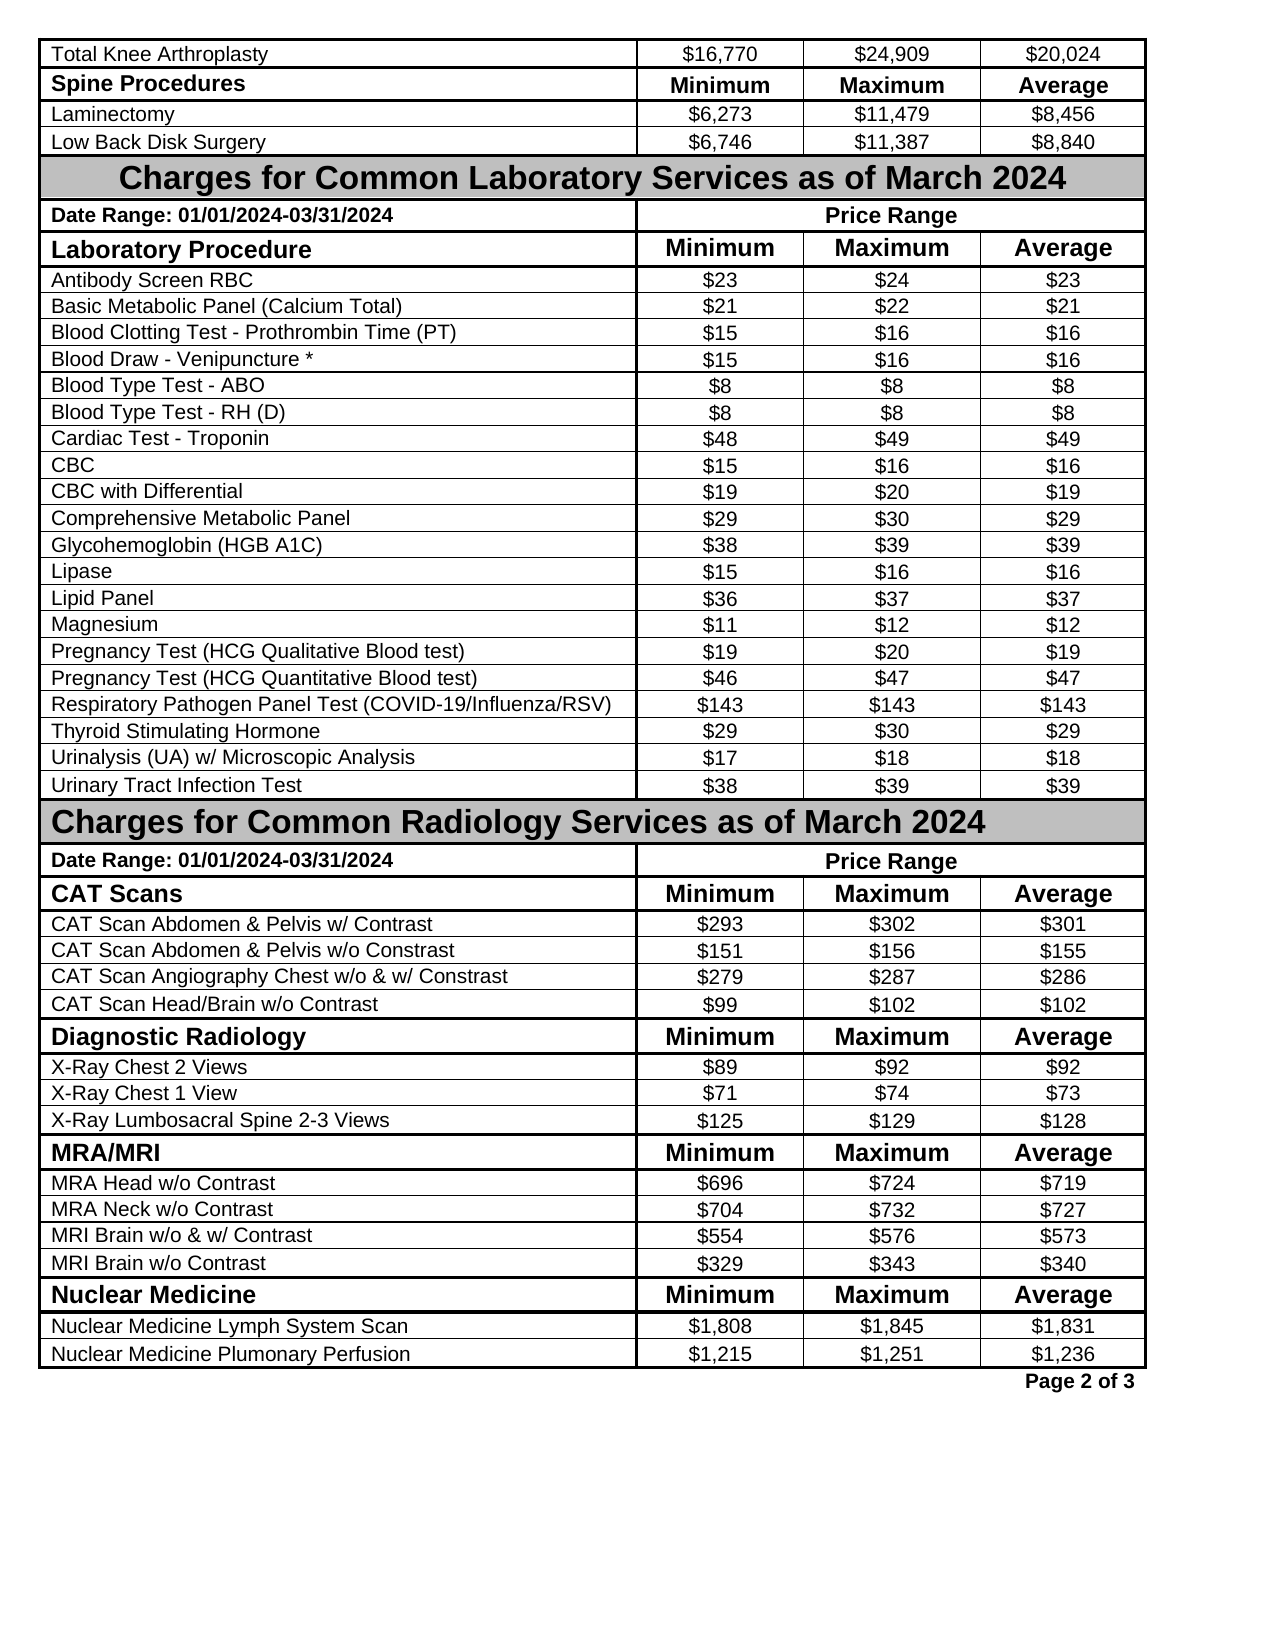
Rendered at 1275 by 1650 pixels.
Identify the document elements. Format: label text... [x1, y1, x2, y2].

table_cell $89 [638, 1055, 803, 1079]
table_cell Pregnancy Test (HCG Quantitative Blood test) [41, 665, 635, 690]
table_cell $20,024 [981, 41, 1144, 66]
table_cell Nuclear Medicine Plumonary Perfusion [41, 1339, 635, 1366]
table_cell X-Ray Chest 2 Views [41, 1055, 635, 1079]
table_cell Minimum [638, 233, 803, 264]
table_cell $37 [981, 585, 1144, 610]
table_cell $39 [981, 771, 1144, 798]
table_cell $71 [638, 1080, 803, 1105]
table_cell $724 [804, 1171, 980, 1195]
table_cell $11,479 [804, 102, 980, 126]
table_cell $19 [981, 638, 1144, 663]
table_cell Charges for Common Radiology Services as of March 2024 [41, 801, 1144, 842]
table_cell CAT Scan Abdomen & Pelvis w/o Constrast [41, 937, 635, 962]
table_cell Maximum [804, 1279, 980, 1310]
table_cell Glycohemoglobin (HGB A1C) [41, 532, 635, 557]
table_cell $727 [981, 1196, 1144, 1221]
table_cell $12 [804, 611, 980, 637]
table_cell $719 [981, 1171, 1144, 1195]
table_cell $1,236 [981, 1339, 1144, 1366]
table_cell $15 [638, 452, 803, 478]
table_cell MRA Head w/o Contrast [41, 1171, 635, 1195]
table_cell $36 [638, 585, 803, 610]
table_cell Maximum [804, 878, 980, 909]
table_cell $16 [981, 558, 1144, 584]
table_cell CAT Scan Abdomen & Pelvis w/ Contrast [41, 912, 635, 936]
table_cell CBC with Differential [41, 479, 635, 504]
table_cell CAT Scan Angiography Chest w/o & w/ Constrast [41, 964, 635, 989]
table_cell Maximum [804, 1020, 980, 1052]
table_cell $99 [638, 990, 803, 1017]
table_cell $1,215 [638, 1339, 803, 1366]
table_cell Maximum [804, 69, 980, 98]
table_cell $125 [638, 1106, 803, 1133]
table_cell $29 [638, 718, 803, 743]
table_cell CAT Scans [41, 878, 635, 909]
table_cell $8 [804, 399, 980, 424]
table_cell Urinary Tract Infection Test [41, 771, 635, 798]
table_cell Pregnancy Test (HCG Qualitative Blood test) [41, 638, 635, 663]
table_cell $21 [638, 293, 803, 318]
table_cell $18 [804, 744, 980, 770]
table_cell Date Range: 01/01/2024-03/31/2024 [41, 845, 635, 874]
table_cell $573 [981, 1223, 1144, 1248]
table_cell $15 [638, 319, 803, 345]
table_cell Minimum [638, 69, 803, 98]
table_cell $19 [638, 479, 803, 504]
table_cell $143 [804, 691, 980, 717]
table_cell Nuclear Medicine [41, 1279, 635, 1310]
table_cell $340 [981, 1249, 1144, 1276]
table_cell Urinalysis (UA) w/ Microscopic Analysis [41, 744, 635, 770]
table_cell Lipase [41, 558, 635, 584]
table_cell $1,845 [804, 1314, 980, 1337]
table_cell Price Range [638, 201, 1144, 230]
table_cell Antibody Screen RBC [41, 268, 635, 292]
table_cell $16,770 [638, 41, 803, 66]
table_cell $29 [638, 505, 803, 531]
table_cell $129 [804, 1106, 980, 1133]
table_cell X-Ray Chest 1 View [41, 1080, 635, 1105]
table_cell $92 [804, 1055, 980, 1079]
table_cell Blood Type Test - RH (D) [41, 399, 635, 424]
table_cell $554 [638, 1223, 803, 1248]
table_cell $286 [981, 964, 1144, 989]
table_cell Total Knee Arthroplasty [41, 41, 636, 66]
table_cell $24,909 [804, 41, 980, 66]
table_cell $155 [981, 937, 1144, 962]
table_cell Charges for Common Laboratory Services as of March 2024 [41, 157, 1144, 197]
table_cell CAT Scan Head/Brain w/o Contrast [41, 990, 635, 1017]
table_cell $704 [638, 1196, 803, 1221]
table_cell $20 [804, 638, 980, 663]
table_cell $24 [804, 268, 980, 292]
table_cell $279 [638, 964, 803, 989]
table_cell Laboratory Procedure [41, 233, 635, 264]
table_cell CBC [41, 452, 635, 478]
table_cell $11,387 [804, 127, 980, 154]
table_cell $293 [638, 912, 803, 936]
table_cell Blood Clotting Test - Prothrombin Time (PT) [41, 319, 635, 345]
table_cell $48 [638, 426, 803, 451]
table_cell $329 [638, 1249, 803, 1276]
table_cell $92 [981, 1055, 1144, 1079]
table_cell Comprehensive Metabolic Panel [41, 505, 635, 531]
table_cell $576 [804, 1223, 980, 1248]
table_cell MRA/MRI [41, 1136, 635, 1168]
table_cell $8,456 [981, 102, 1144, 126]
table_cell X-Ray Lumbosacral Spine 2-3 Views [41, 1106, 635, 1133]
table_cell $16 [804, 452, 980, 478]
table_cell Minimum [638, 878, 803, 909]
table_cell Magnesium [41, 611, 635, 637]
table_cell $143 [981, 691, 1144, 717]
table_cell $8 [638, 399, 803, 424]
table_cell $102 [804, 990, 980, 1017]
table_cell Respiratory Pathogen Panel Test (COVID-19/Influenza/RSV) [41, 691, 635, 717]
table_cell Blood Draw - Venipuncture * [41, 346, 635, 371]
table_cell Minimum [638, 1136, 803, 1168]
table_cell $156 [804, 937, 980, 962]
table_cell $23 [638, 268, 803, 292]
table_cell Maximum [804, 1136, 980, 1168]
table_cell $696 [638, 1171, 803, 1195]
table_cell $102 [981, 990, 1144, 1017]
table_cell $6,273 [638, 102, 803, 126]
table_cell $47 [804, 665, 980, 690]
table_cell $39 [804, 532, 980, 557]
table_cell $287 [804, 964, 980, 989]
table_cell $17 [638, 744, 803, 770]
table_cell Minimum [638, 1020, 803, 1052]
table_cell $47 [981, 665, 1144, 690]
table_cell $39 [804, 771, 980, 798]
table_cell $1,831 [981, 1314, 1144, 1337]
table_cell $46 [638, 665, 803, 690]
table_cell $16 [981, 346, 1144, 371]
table_cell Basic Metabolic Panel (Calcium Total) [41, 293, 635, 318]
table_cell Date Range: 01/01/2024-03/31/2024 [41, 201, 635, 230]
table_cell $16 [981, 319, 1144, 345]
table_cell $73 [981, 1080, 1144, 1105]
table_cell $23 [981, 268, 1144, 292]
table_cell $30 [804, 718, 980, 743]
table_cell $16 [804, 558, 980, 584]
table_cell Laminectomy [41, 102, 636, 126]
table_cell Average [981, 69, 1144, 98]
table_cell $6,746 [638, 127, 803, 154]
table_cell $1,808 [638, 1314, 803, 1337]
table_cell Average [981, 1020, 1144, 1052]
table_cell Minimum [638, 1279, 803, 1310]
table_cell Thyroid Stimulating Hormone [41, 718, 635, 743]
table_cell Diagnostic Radiology [41, 1020, 635, 1052]
table_cell Spine Procedures [41, 69, 636, 98]
table_cell MRI Brain w/o & w/ Contrast [41, 1223, 635, 1248]
table_cell $29 [981, 718, 1144, 743]
table_cell $37 [804, 585, 980, 610]
table_cell $8 [981, 373, 1144, 398]
table_cell $49 [804, 426, 980, 451]
table_cell Average [981, 878, 1144, 909]
table_cell $11 [638, 611, 803, 637]
table_cell $143 [638, 691, 803, 717]
table_cell $20 [804, 479, 980, 504]
table_cell Cardiac Test - Troponin [41, 426, 635, 451]
table_cell $15 [638, 558, 803, 584]
table_cell $732 [804, 1196, 980, 1221]
table_cell $74 [804, 1080, 980, 1105]
table_cell Lipid Panel [41, 585, 635, 610]
text Page 2 of 3 [37, 1369, 1237, 1393]
table_cell $16 [804, 346, 980, 371]
table_cell Average [981, 1279, 1144, 1310]
table_cell MRI Brain w/o Contrast [41, 1249, 635, 1276]
table_cell $18 [981, 744, 1144, 770]
table_cell $19 [981, 479, 1144, 504]
table_cell Average [981, 1136, 1144, 1168]
table_cell $16 [804, 319, 980, 345]
table_cell $12 [981, 611, 1144, 637]
table_cell $151 [638, 937, 803, 962]
table_cell $21 [981, 293, 1144, 318]
table_cell $49 [981, 426, 1144, 451]
table_cell $38 [638, 532, 803, 557]
table_cell $39 [981, 532, 1144, 557]
table_cell $15 [638, 346, 803, 371]
table_cell $8 [981, 399, 1144, 424]
table_cell $30 [804, 505, 980, 531]
table_cell $16 [981, 452, 1144, 478]
table_cell Maximum [804, 233, 980, 264]
table_cell Nuclear Medicine Lymph System Scan [41, 1314, 635, 1337]
table_cell $38 [638, 771, 803, 798]
table_cell $8,840 [981, 127, 1144, 154]
table_cell $22 [804, 293, 980, 318]
table_cell Price Range [638, 845, 1144, 874]
table_cell $8 [804, 373, 980, 398]
table_cell Blood Type Test - ABO [41, 373, 635, 398]
table_cell $29 [981, 505, 1144, 531]
table_cell $343 [804, 1249, 980, 1276]
table_cell Low Back Disk Surgery [41, 127, 636, 154]
table_cell MRA Neck w/o Contrast [41, 1196, 635, 1221]
table_cell $301 [981, 912, 1144, 936]
table_cell $1,251 [804, 1339, 980, 1366]
table_cell $128 [981, 1106, 1144, 1133]
table_cell $8 [638, 373, 803, 398]
table_cell $19 [638, 638, 803, 663]
table_cell $302 [804, 912, 980, 936]
table_cell Average [981, 233, 1144, 264]
